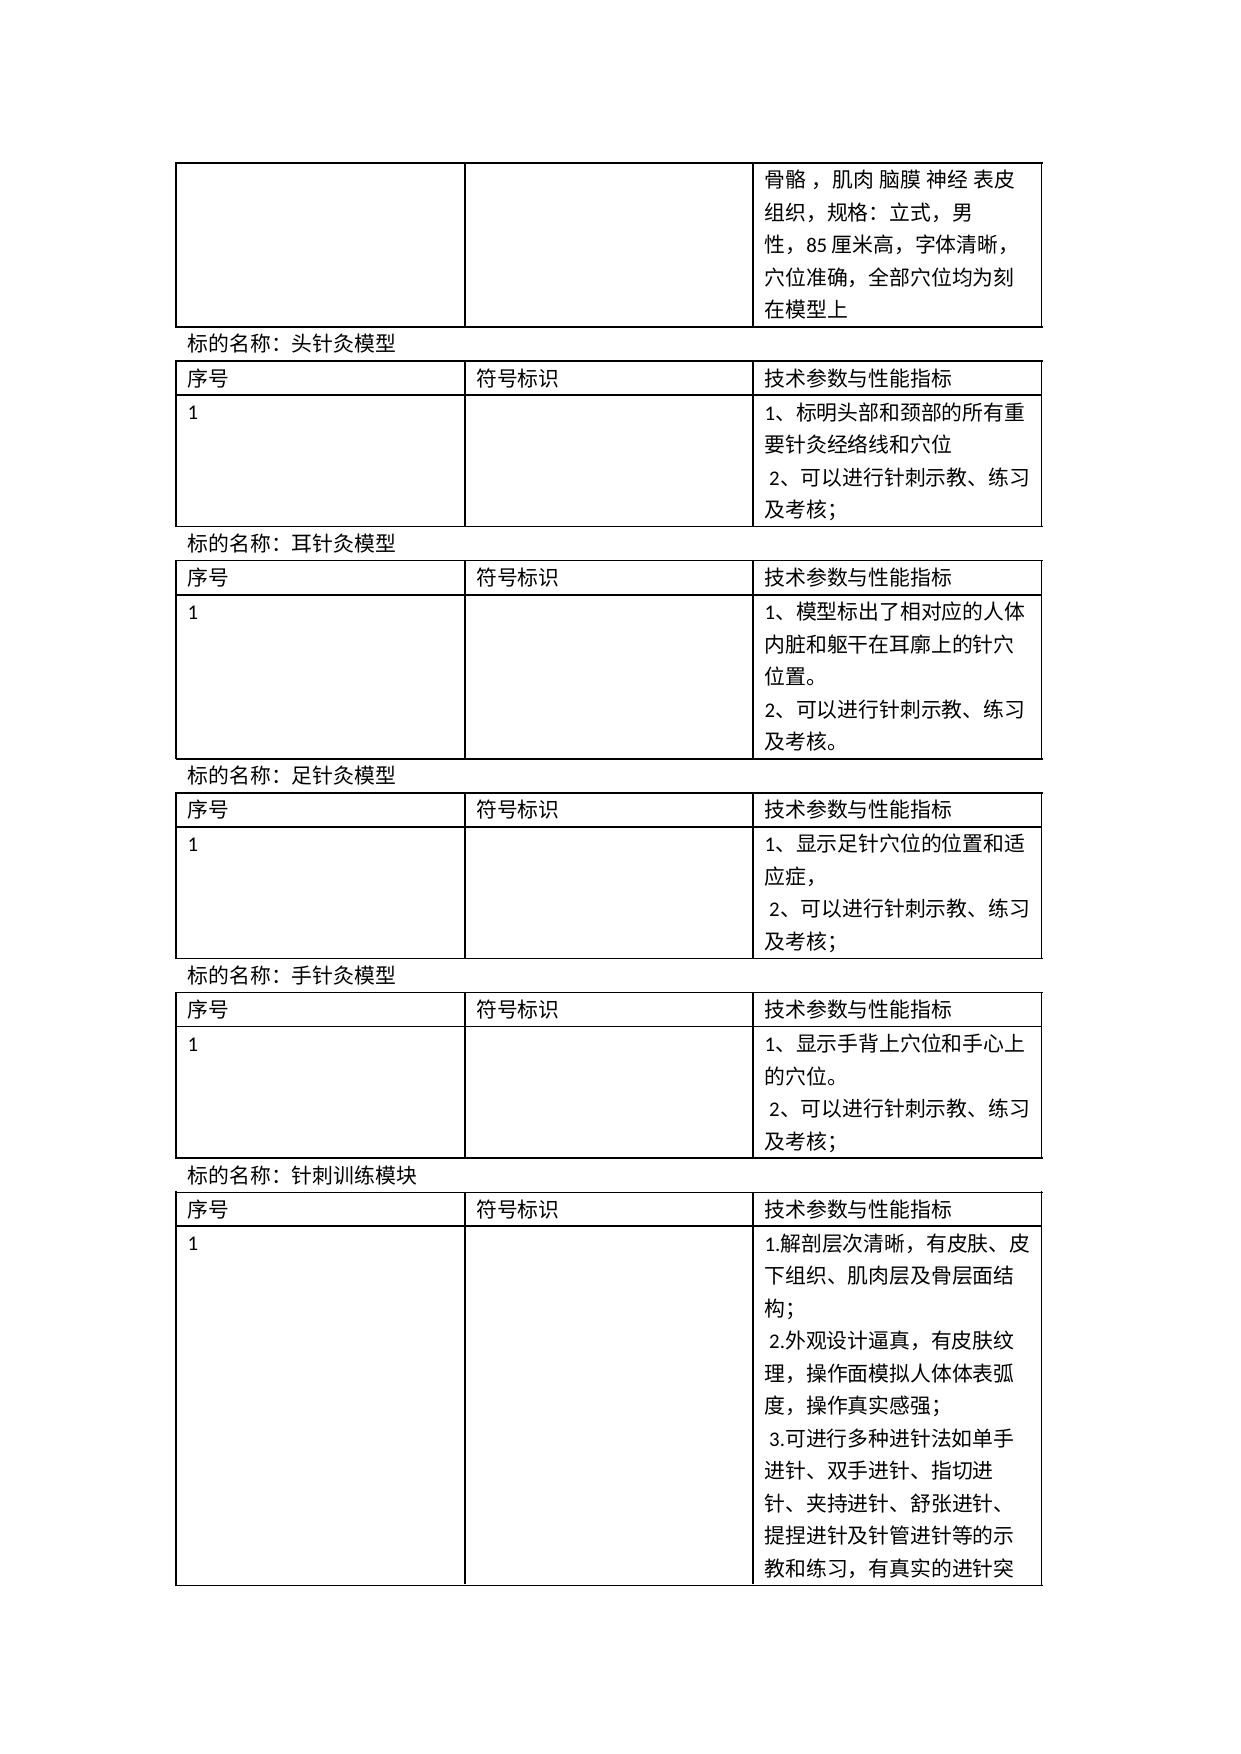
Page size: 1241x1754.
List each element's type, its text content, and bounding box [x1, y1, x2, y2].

table_header 符号标识 [466, 794, 752, 826]
table_cell [466, 596, 752, 758]
table_header 符号标识 [466, 362, 752, 394]
table_header 技术参数与性能指标 [754, 993, 1041, 1026]
table_header 技术参数与性能指标 [754, 561, 1041, 594]
table_header 序号 [177, 362, 464, 394]
table_cell [466, 828, 752, 958]
table_cell [466, 1027, 752, 1157]
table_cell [754, 164, 1041, 326]
table_cell 1、模型标出了相对应的人体内脏和躯干在耳廓上的针穴位置。 2、可以进行针刺示教、练习及考核。 [754, 596, 1041, 758]
table_header 序号 [177, 993, 464, 1026]
text 标的名称：针刺训练模块 [187, 1159, 1053, 1191]
table_header 序号 [177, 1193, 464, 1225]
text 标的名称：足针灸模型 [187, 759, 1053, 792]
table_header 序号 [177, 561, 464, 594]
table_header 符号标识 [466, 561, 752, 594]
table_header 技术参数与性能指标 [754, 794, 1041, 826]
table_cell 1 [177, 1227, 464, 1584]
table_header 符号标识 [466, 993, 752, 1026]
table_cell 1、显示足针穴位的位置和适应症， 2、可以进行针刺示教、练习及考核； [754, 828, 1041, 958]
text 标的名称：手针灸模型 [187, 959, 1053, 992]
table_cell 1 [177, 164, 464, 326]
table_cell [466, 164, 752, 326]
table_cell [466, 396, 752, 526]
table_cell 1 [177, 596, 464, 758]
table_cell 1 [177, 396, 464, 526]
text 标的名称：头针灸模型 [187, 328, 1053, 360]
table_cell 1、显示手背上穴位和手心上的穴位。 2、可以进行针刺示教、练习及考核； [754, 1027, 1041, 1157]
table_cell 1、标明头部和颈部的所有重要针灸经络线和穴位 2、可以进行针刺示教、练习及考核； [754, 396, 1041, 526]
table_cell [466, 1227, 752, 1584]
table_cell 1 [177, 1027, 464, 1157]
table_header 技术参数与性能指标 [754, 1193, 1041, 1225]
table_header 符号标识 [466, 1193, 752, 1225]
table_header 序号 [177, 794, 464, 826]
table_header 技术参数与性能指标 [754, 362, 1041, 394]
text 标的名称：耳针灸模型 [187, 527, 1053, 560]
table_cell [754, 1227, 1041, 1584]
table_cell 1 [177, 828, 464, 958]
